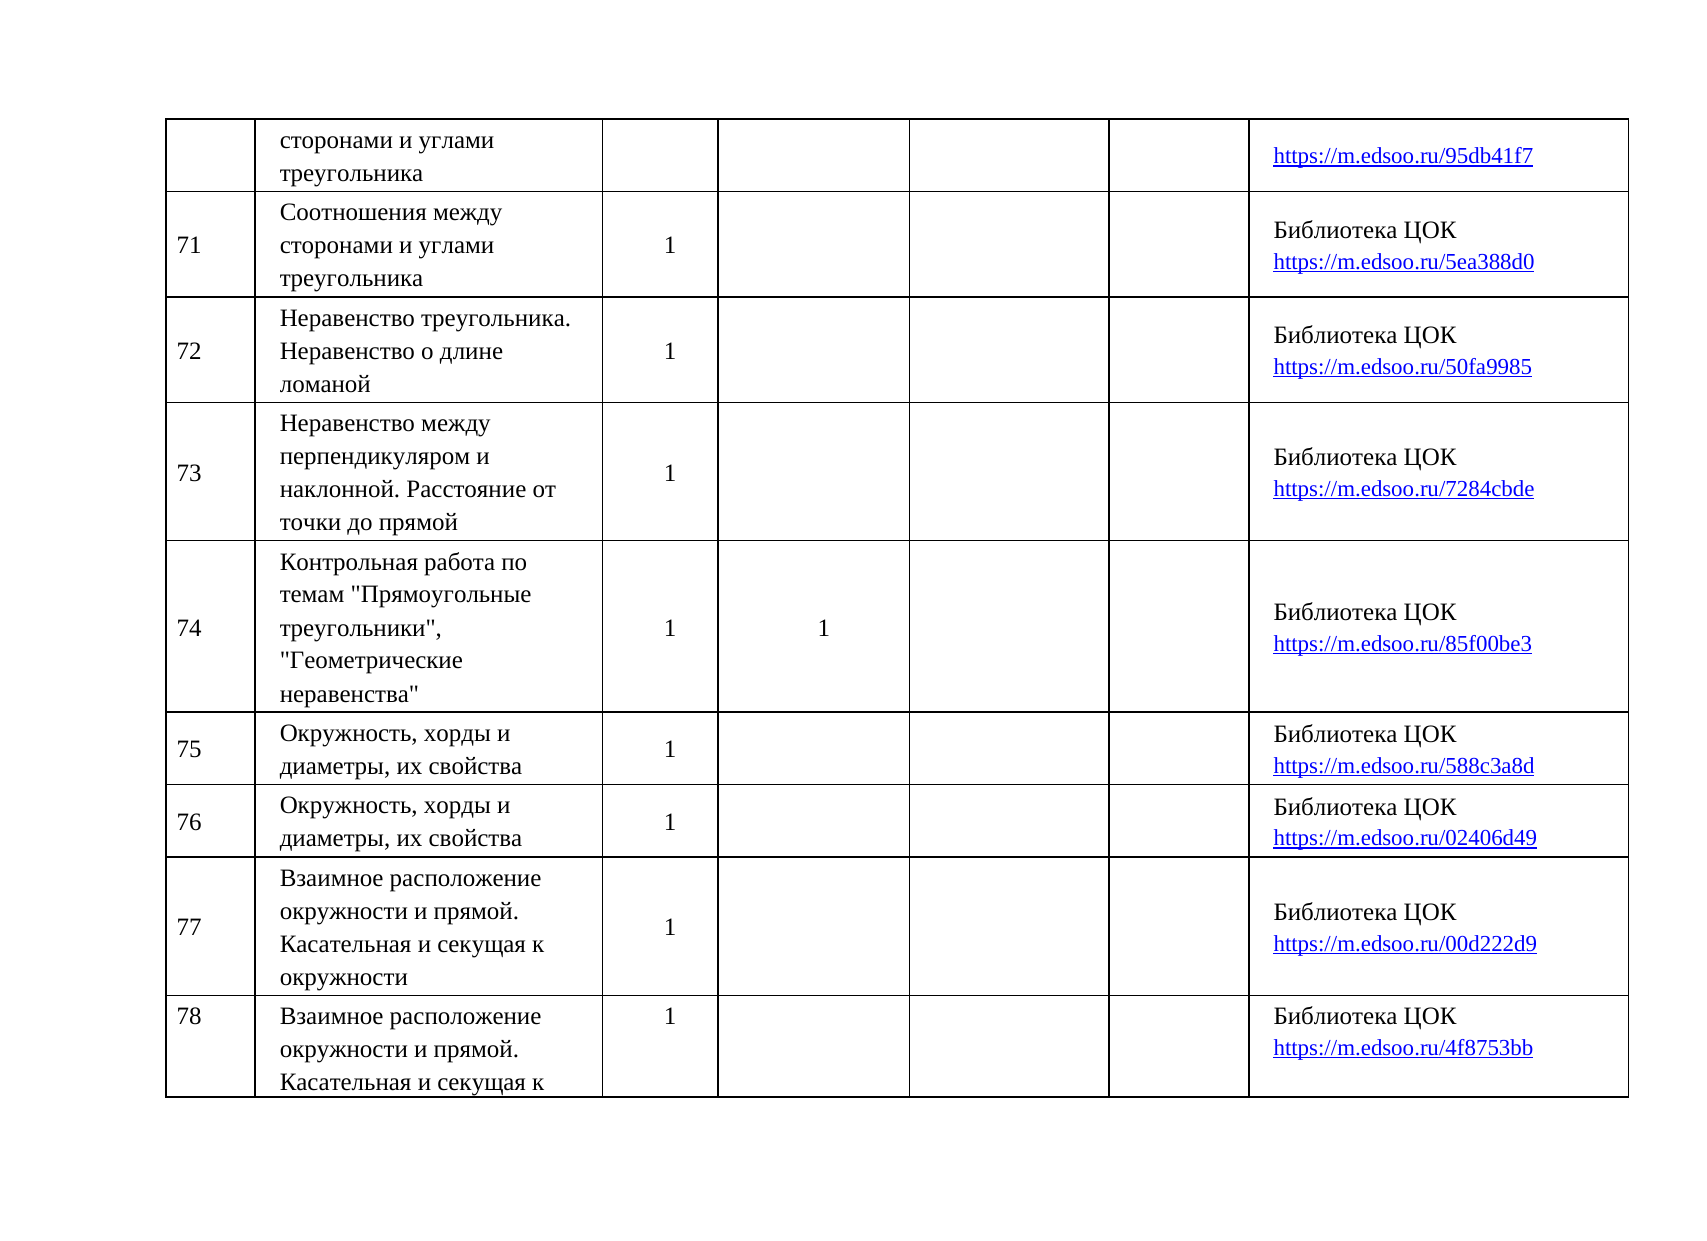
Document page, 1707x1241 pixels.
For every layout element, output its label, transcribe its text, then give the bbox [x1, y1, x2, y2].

table_cell Библиотека ЦОК https://m.edsoo.ru/85f00be3 [1250, 541, 1628, 711]
table_cell [719, 120, 909, 191]
table_cell 1 [603, 541, 717, 711]
table_cell Библиотека ЦОК https://m.edsoo.ru/7284cbde [1250, 403, 1628, 540]
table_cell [256, 120, 602, 191]
table_cell [1110, 713, 1248, 784]
table_cell 75 [167, 713, 254, 784]
table_cell 71 [167, 192, 254, 296]
table_cell [910, 298, 1108, 401]
table_cell [910, 403, 1108, 540]
table_cell [910, 192, 1108, 296]
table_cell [256, 192, 602, 296]
table_cell [1110, 192, 1248, 296]
table_cell Окружность, хорды и диаметры, их свойства [256, 785, 602, 856]
table_cell 77 [167, 858, 254, 994]
table_cell [719, 298, 909, 401]
table_cell Библиотека ЦОК https://m.edsoo.ru/02406d49 [1250, 785, 1628, 856]
table_cell [1110, 858, 1248, 994]
table_cell 1 [603, 298, 717, 401]
table_cell Библиотека ЦОК https://m.edsoo.ru/5ea388d0 [1250, 192, 1628, 296]
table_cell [1250, 996, 1628, 1096]
table_cell 1 [603, 713, 717, 784]
table_cell Неравенство треугольника. Неравенство о длине ломаной [256, 298, 602, 401]
table_cell 1 [603, 996, 717, 1096]
table_cell Библиотека ЦОК https://m.edsoo.ru/50fa9985 [1250, 298, 1628, 401]
table_cell 1 [603, 858, 717, 994]
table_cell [1250, 120, 1628, 191]
table_cell [719, 403, 909, 540]
table_cell [1110, 785, 1248, 856]
table_cell [719, 785, 909, 856]
table_cell 1 [603, 120, 717, 191]
table_cell [1110, 120, 1248, 191]
table_cell 1 [603, 785, 717, 856]
table_cell Окружность, хорды и диаметры, их свойства [256, 713, 602, 784]
table_cell [910, 541, 1108, 711]
table_cell [719, 858, 909, 994]
table_cell [910, 996, 1108, 1096]
table_cell 74 [167, 541, 254, 711]
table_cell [256, 858, 602, 994]
table_cell 1 [603, 192, 717, 296]
table_cell [1110, 298, 1248, 401]
table_cell [719, 713, 909, 784]
table_cell Контрольная работа по темам "Прямоугольные треугольники", "Геометрические неравенства" [256, 541, 602, 711]
table_cell [910, 858, 1108, 994]
table_cell Библиотека ЦОК https://m.edsoo.ru/588c3a8d [1250, 713, 1628, 784]
table_cell [910, 785, 1108, 856]
table_cell Библиотека ЦОК https://m.edsoo.ru/00d222d9 [1250, 858, 1628, 994]
table_cell 78 [167, 996, 254, 1096]
table_cell [719, 996, 909, 1096]
table_cell [1110, 403, 1248, 540]
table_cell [256, 996, 602, 1096]
table_cell [1110, 996, 1248, 1096]
table_cell [719, 192, 909, 296]
table_cell 1 [719, 541, 909, 711]
table_cell [910, 713, 1108, 784]
table_cell Неравенство между перпендикуляром и наклонной. Расстояние от точки до прямой [256, 403, 602, 540]
table_cell [910, 120, 1108, 191]
table_cell 76 [167, 785, 254, 856]
table_cell [1110, 541, 1248, 711]
table_cell 1 [603, 403, 717, 540]
table_cell 70 [167, 120, 254, 191]
table_cell 73 [167, 403, 254, 540]
table_cell 72 [167, 298, 254, 401]
